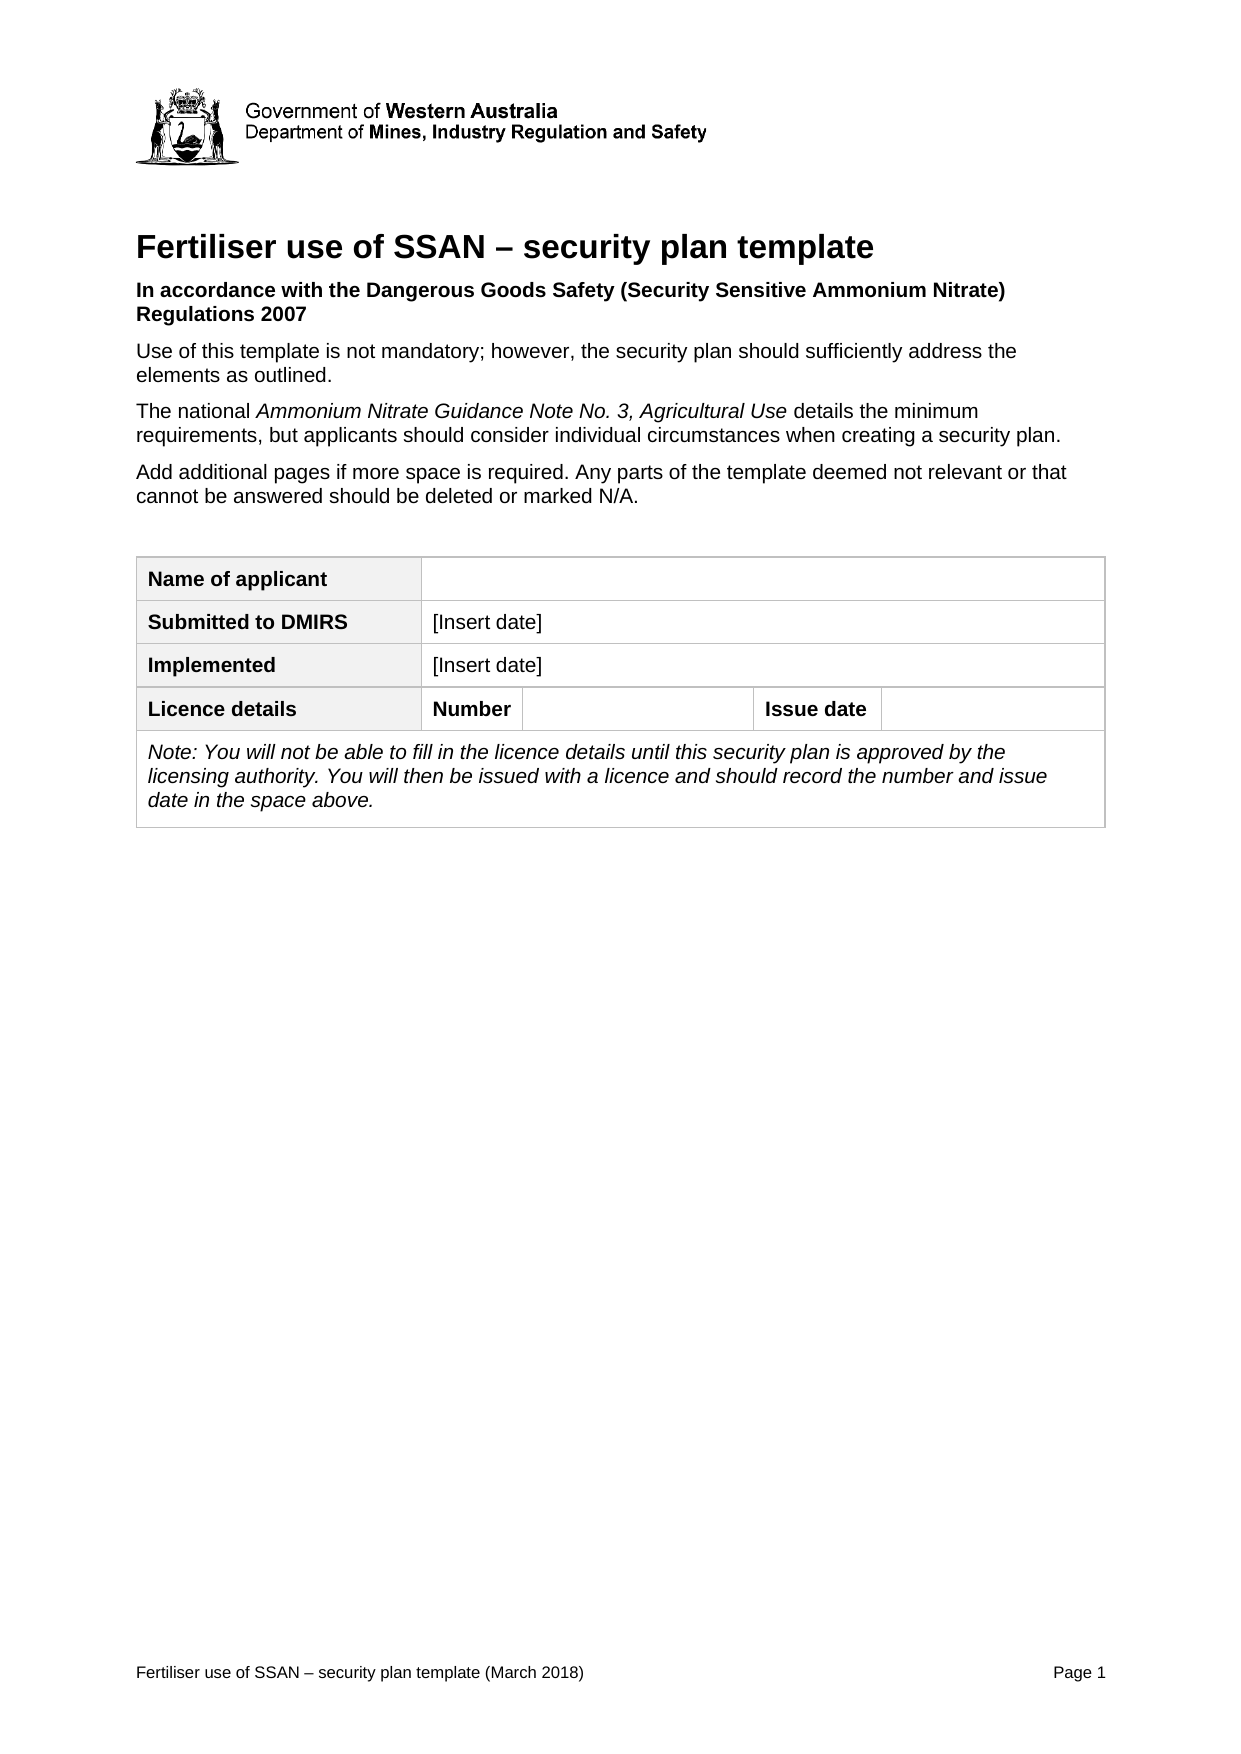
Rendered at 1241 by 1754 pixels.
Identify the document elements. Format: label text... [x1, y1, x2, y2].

table_cell [Insert date] [422, 644, 1104, 686]
subtitle Fertiliser use of SSAN – security plan template [136, 227, 1104, 266]
text Use of this template is not mandatory; however, the security plan should sufficiently address the elements as outlined. [136, 339, 1104, 387]
text In accordance with the Dangerous Goods Safety (Security Sensitive Ammonium Nitrate) Regulations 2007 [136, 278, 1104, 326]
text Add additional pages if more space is required. Any parts of the template deemed not relevant or that cannot be answered should be deleted or marked N/A. [136, 459, 1104, 507]
table_cell [882, 688, 1104, 730]
picture [135, 88, 707, 166]
table_cell Licence details [137, 688, 421, 730]
table_header [422, 558, 1104, 600]
table_header Name of applicant [137, 558, 421, 600]
table_cell Implemented [137, 644, 421, 686]
table_cell Number [422, 688, 522, 730]
table_cell [Insert date] [422, 601, 1104, 643]
table_cell Issue date [754, 688, 881, 730]
table_cell Submitted to DMIRS [137, 601, 421, 643]
table_cell Note: You will not be able to fill in the licence details until this security plan is approved by the licensing authority. You will then be issued with a licence and should record the number and issue date in the space above. [137, 731, 1104, 827]
table_cell [523, 688, 753, 730]
text The national Ammonium Nitrate Guidance Note No. 3, Agricultural Use details the minimum requirements, but applicants should consider individual circumstances when creating a security plan. [136, 399, 1104, 447]
